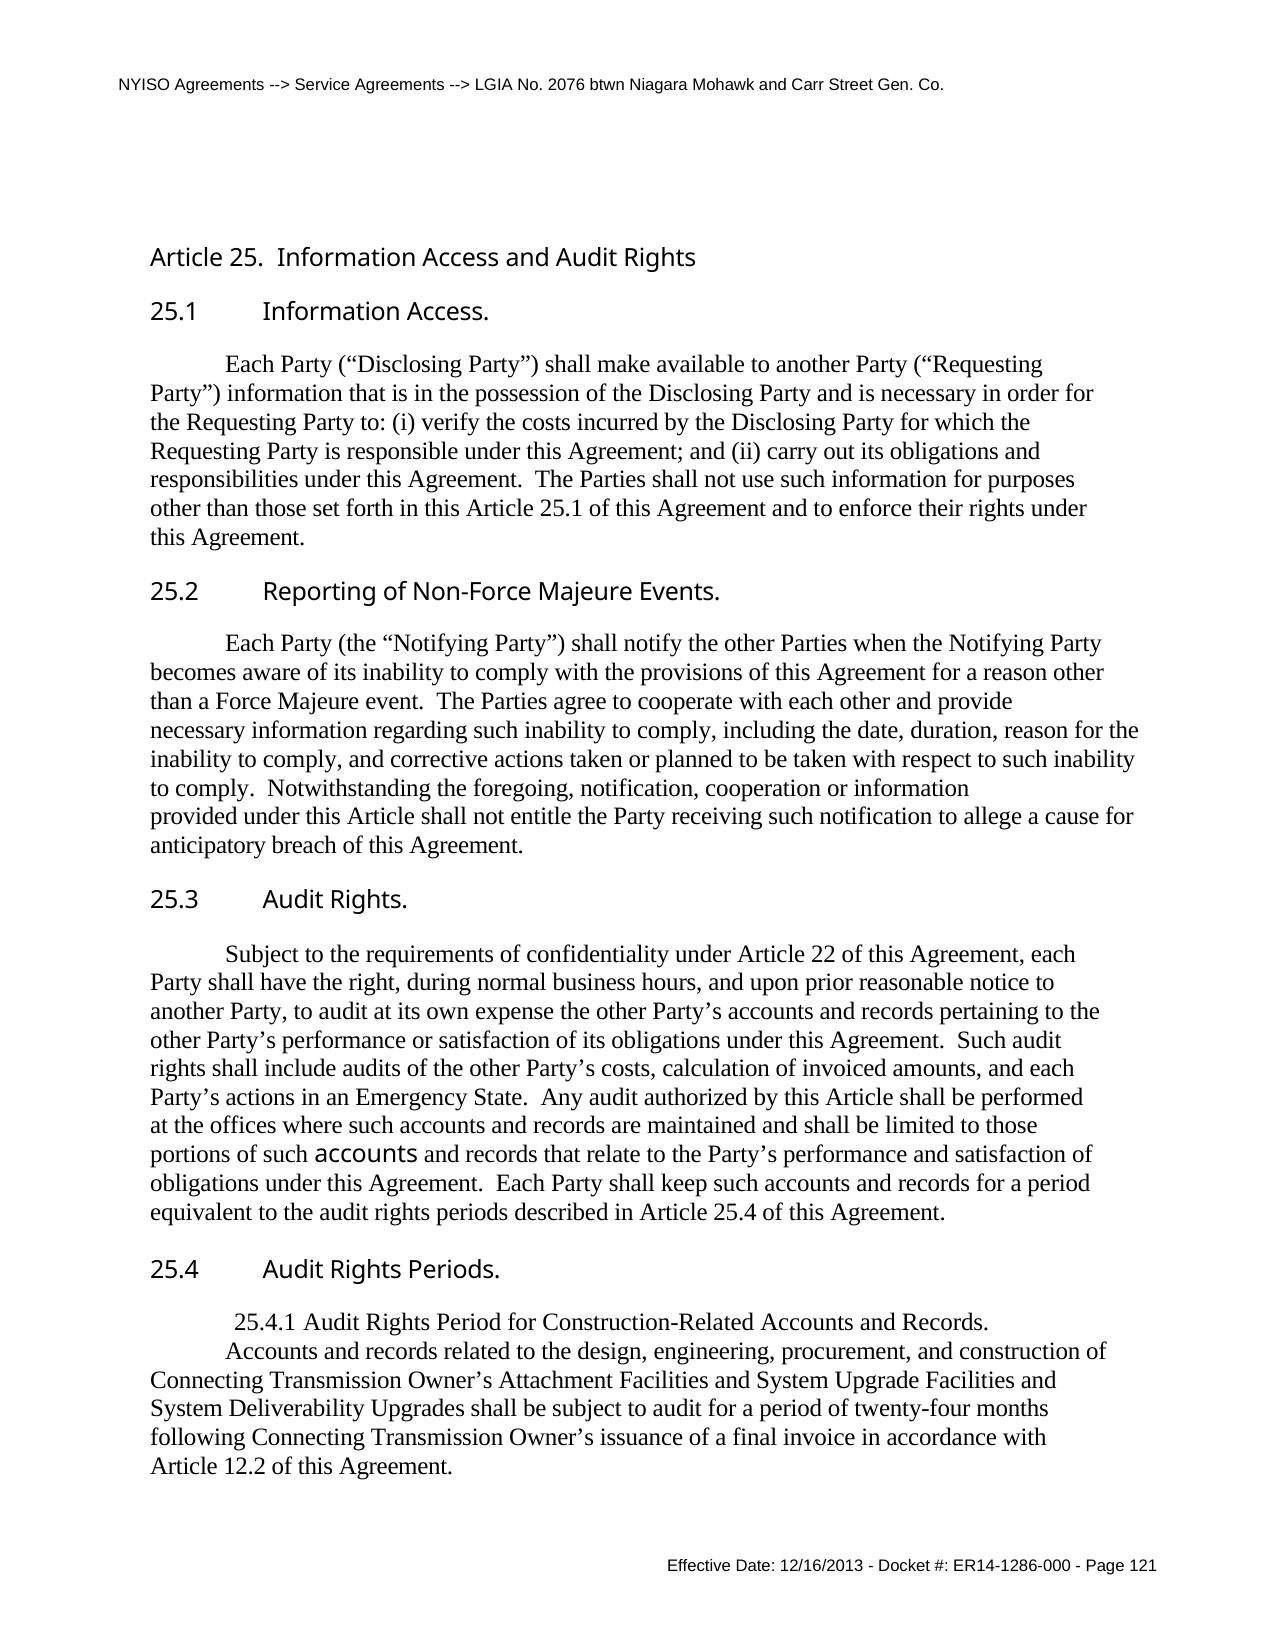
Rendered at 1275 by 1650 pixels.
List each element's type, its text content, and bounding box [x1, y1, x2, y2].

text Each Party (“Disclosing Party”) shall make available to another Party (“Requesting [225, 349, 1275, 378]
text 25.3 Audit Rights. [150, 886, 1275, 914]
text 25.2 Reporting of Non-Force Majeure Events. [150, 577, 1275, 606]
text Party”) information that is in the possession of the Disclosing Party and is necessary in order for the Requesting Party to: (i) verify the costs incurred by the Disclosing Party for which the Requesting Party is responsible under this Agreement; and (ii) carry out its obligations and responsibilities under this Agreement. The Parties shall not use such information for purposes other than those set forth in this Article 25.1 of this Agreement and to enforce their rights under this Agreement. [150, 379, 1134, 551]
text Article 25. Information Access and Audit Rights [150, 243, 1275, 272]
text Subject to the requirements of confidentiality under Article 22 of this Agreement, each Party shall have the right, during normal business hours, and upon prior reasonable notice to another Party, to audit at its own expense the other Party’s accounts and records pertaining to the other Party’s performance or satisfaction of its obligations under this Agreement. Such audit rights shall include audits of the other Party’s costs, calculation of invoiced amounts, and each Party’s actions in an Emergency State. Any audit authorized by this Article shall be performed at the offices where such accounts and records are maintained and shall be limited to those portions of such accounts and records that relate to the Party’s performance and satisfaction of obligations under this Agreement. Each Party shall keep such accounts and records for a period equivalent to the audit rights periods described in Article 25.4 of this Agreement. [150, 939, 1140, 1226]
text 25.1 Information Access. [150, 297, 1275, 326]
text 25.4.1 Audit Rights Period for Construction-Related Accounts and Records. [234, 1307, 1275, 1336]
text 25.4 Audit Rights Periods. [150, 1255, 1275, 1284]
text Each Party (the “Notifying Party”) shall notify the other Parties when the Notifying Party becomes aware of its inability to comply with the provisions of this Agreement for a reason other than a Force Majeure event. The Parties agree to cooperate with each other and provide necessary information regarding such inability to comply, including the date, duration, reason for the inability to comply, and corrective actions taken or planned to be taken with respect to such inability to comply. Notwithstanding the foregoing, notification, cooperation or information provided under this Article shall not entitle the Party receiving such notification to allege a cause for anticipatory breach of this Agreement. [150, 629, 1143, 859]
text Accounts and records related to the design, engineering, procurement, and construction of Connecting Transmission Owner’s Attachment Facilities and System Upgrade Facilities and System Deliverability Upgrades shall be subject to audit for a period of twenty-four months following Connecting Transmission Owner’s issuance of a final invoice in accordance with Article 12.2 of this Agreement. [150, 1337, 1145, 1480]
